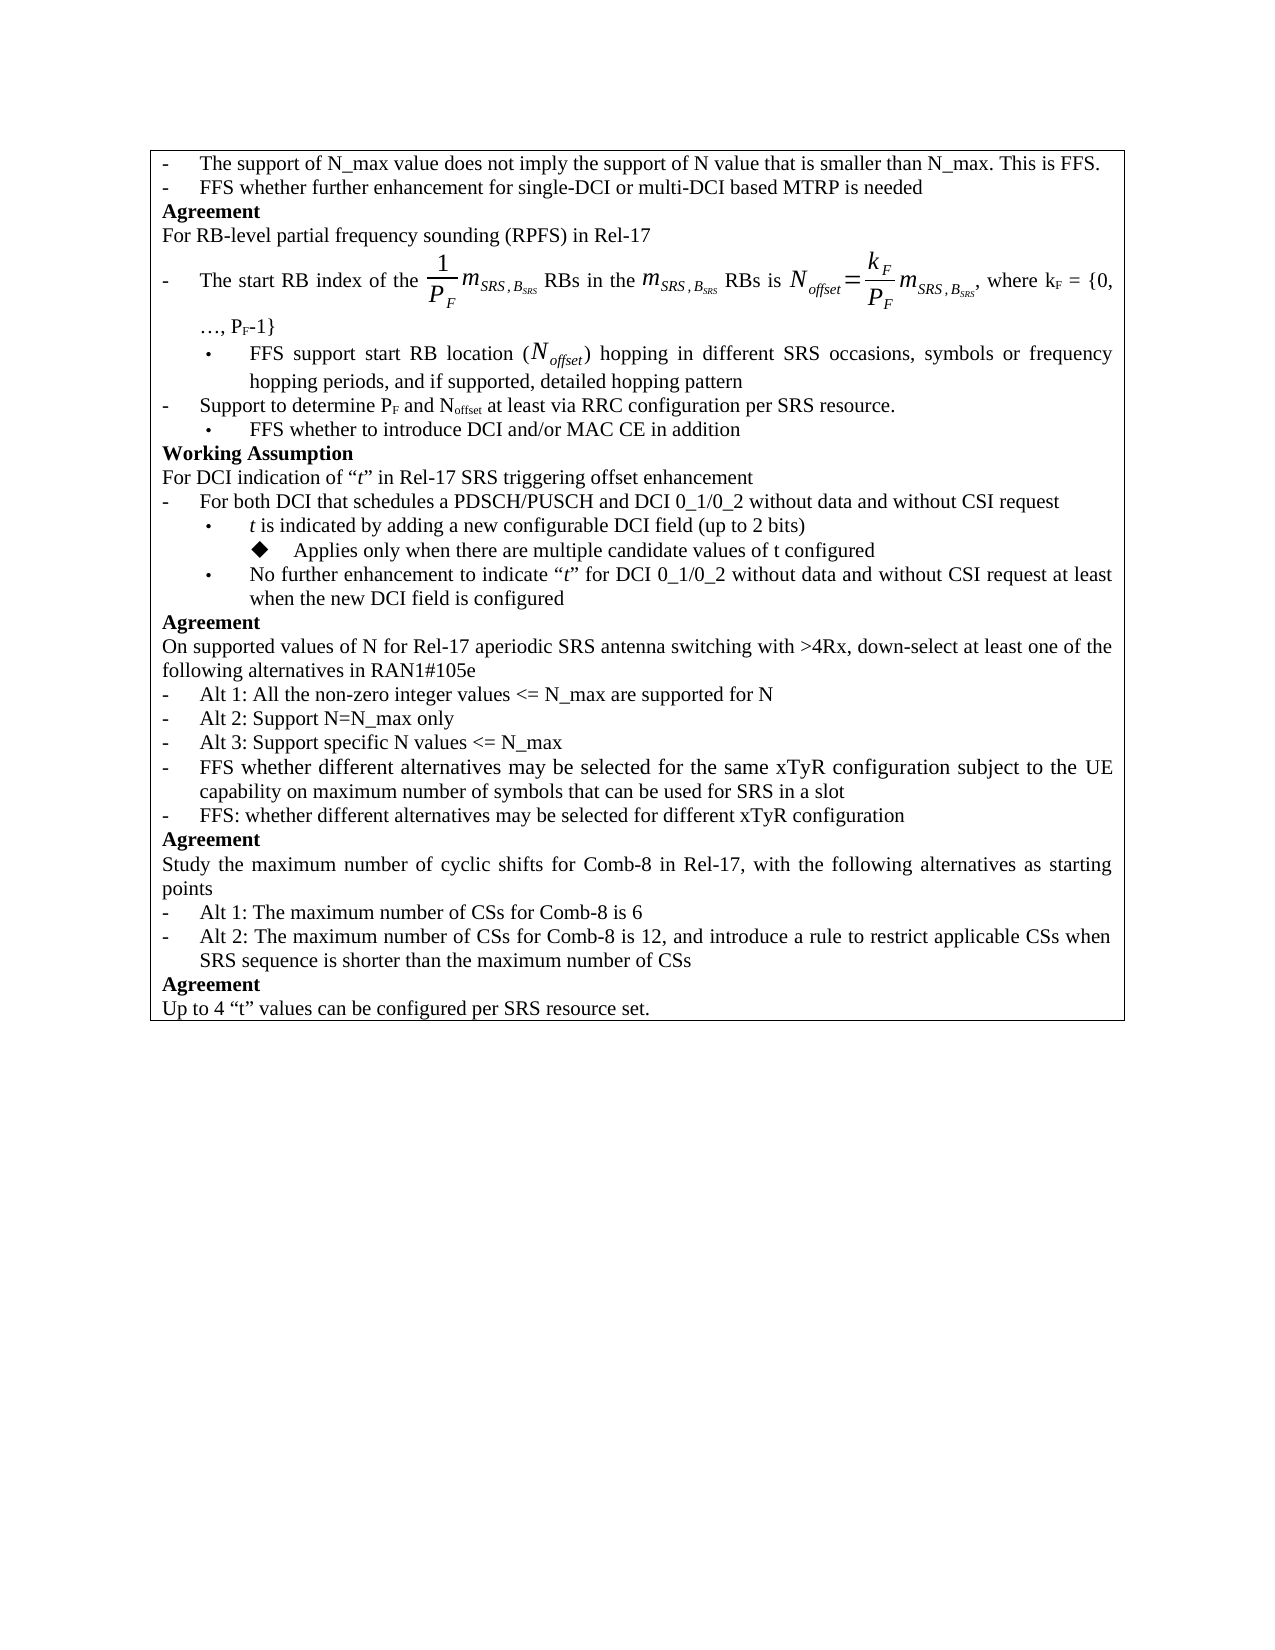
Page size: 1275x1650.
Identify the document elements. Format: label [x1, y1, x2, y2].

table_header [151, 151, 1124, 1020]
